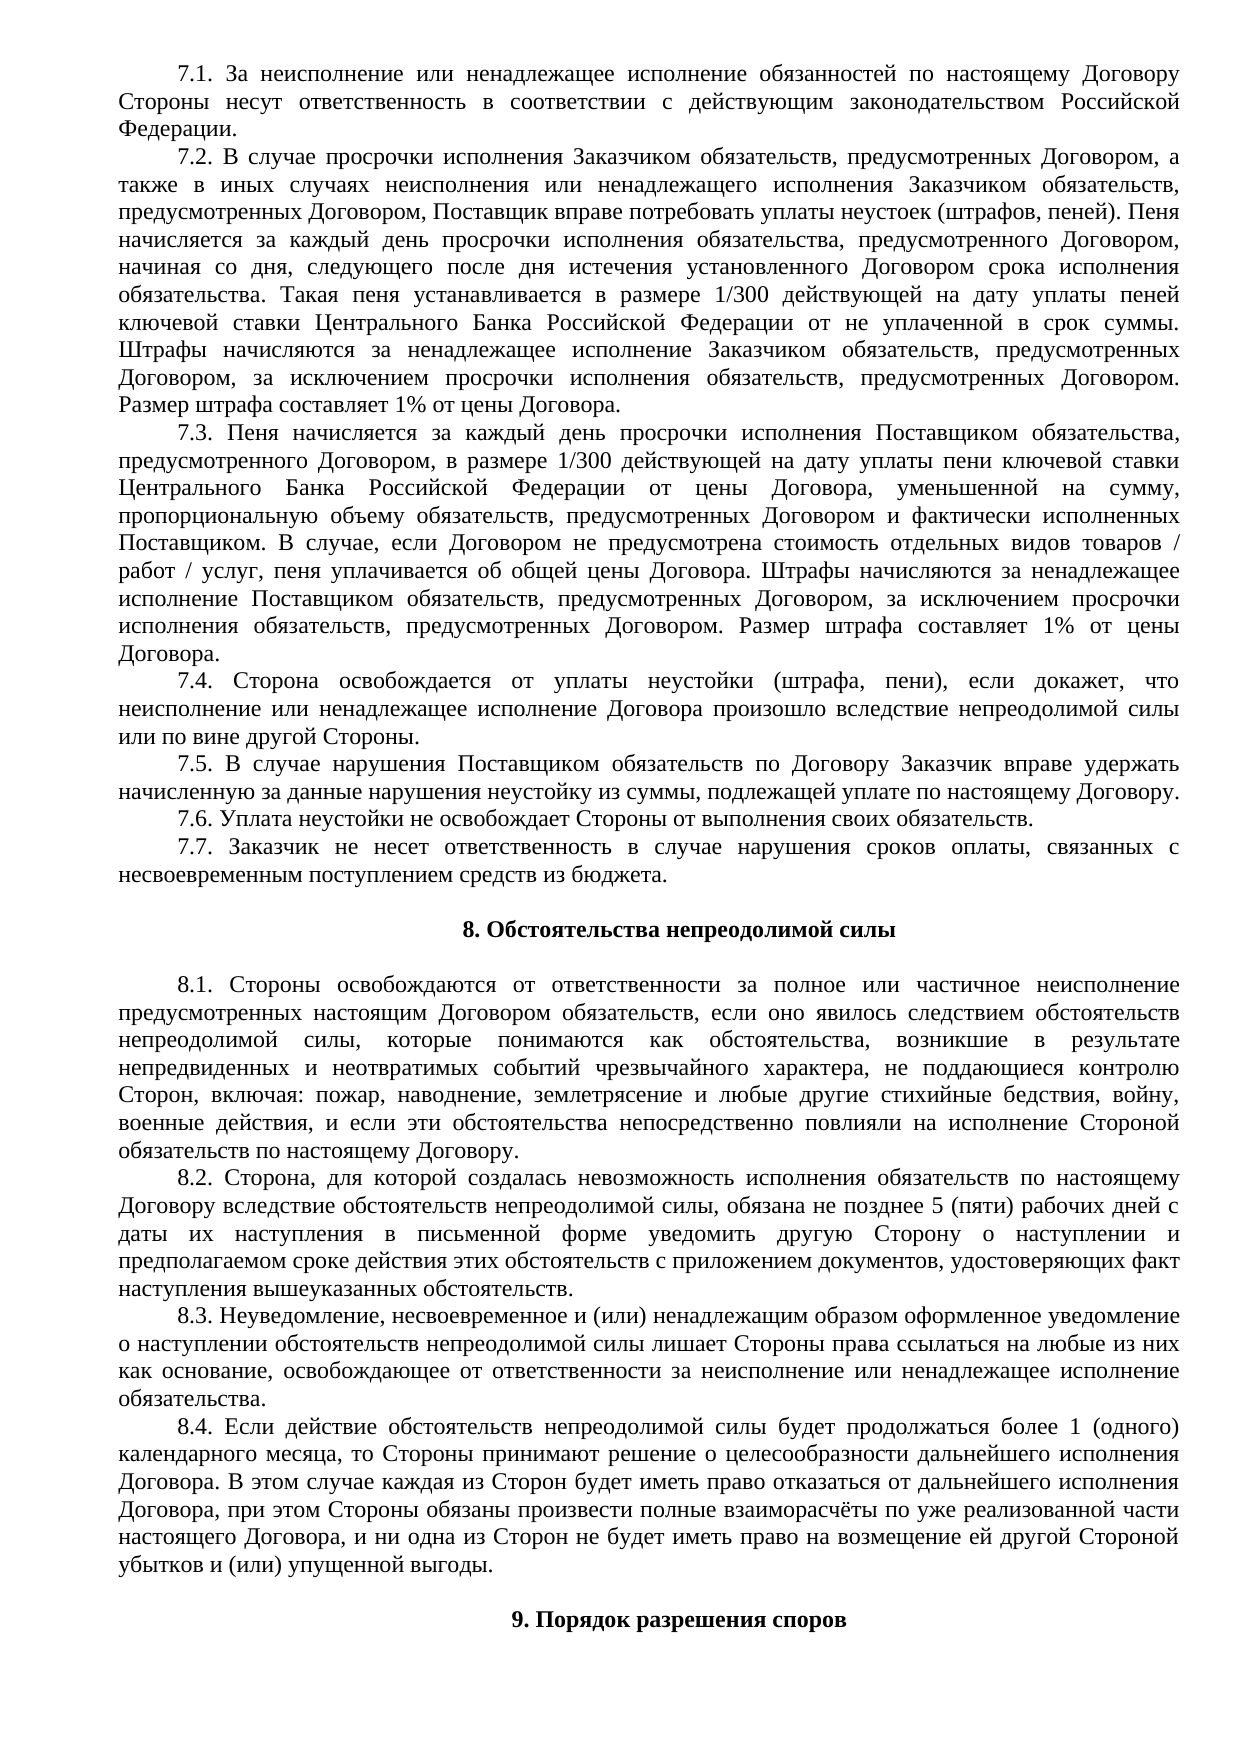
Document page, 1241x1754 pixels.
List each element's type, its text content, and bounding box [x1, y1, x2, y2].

text 7.1. За неисполнение или ненадлежащее исполнение обязанностей по настоящему Договору Стороны несут ответственность в соответствии с действующим законодательством Российской Федерации. [118, 59, 1181, 142]
text 8. Обстоятельства непреодолимой силы [118, 915, 1181, 942]
text 7.4. Сторона освобождается от уплаты неустойки (штрафа, пени), если докажет, что неисполнение или ненадлежащее исполнение Договора произошло вследствие непреодолимой силы или по вине другой Стороны. [118, 666, 1181, 749]
text 9. Порядок разрешения споров [118, 1605, 1181, 1633]
text 7.6. Уплата неустойки не освобождает Стороны от выполнения своих обязательств. [118, 804, 1181, 832]
text 7.7. Заказчик не несет ответственность в случае нарушения сроков оплаты, связанных с несвоевременным поступлением средств из бюджета. [118, 832, 1181, 887]
text 8.3. Неуведомление, несвоевременное и (или) ненадлежащим образом оформленное уведомление о наступлении обстоятельств непреодолимой силы лишает Стороны права ссылаться на любые из них как основание, освобождающее от ответственности за неисполнение или ненадлежащее исполнение обязательства. [118, 1301, 1181, 1412]
text 7.5. В случае нарушения Поставщиком обязательств по Договору Заказчик вправе удержать начисленную за данные нарушения неустойку из суммы, подлежащей уплате по настоящему Договору. [118, 749, 1181, 804]
text 8.1. Стороны освобождаются от ответственности за полное или частичное неисполнение предусмотренных настоящим Договором обязательств, если оно явилось следствием обстоятельств непреодолимой силы, которые понимаются как обстоятельства, возникшие в результате непредвиденных и неотвратимых событий чрезвычайного характера, не поддающиеся контролю Сторон, включая: пожар, наводнение, землетрясение и любые другие стихийные бедствия, войну, военные действия, и если эти обстоятельства непосредственно повлияли на исполнение Стороной обязательств по настоящему Договору. [118, 970, 1181, 1163]
text 7.3. Пеня начисляется за каждый день просрочки исполнения Поставщиком обязательства, предусмотренного Договором, в размере 1/300 действующей на дату уплаты пени ключевой ставки Центрального Банка Российской Федерации от цены Договора, уменьшенной на сумму, пропорциональную объему обязательств, предусмотренных Договором и фактически исполненных Поставщиком. В случае, если Договором не предусмотрена стоимость отдельных видов товаров / работ / услуг, пеня уплачивается об общей цены Договора. Штрафы начисляются за ненадлежащее исполнение Поставщиком обязательств, предусмотренных Договором, за исключением просрочки исполнения обязательств, предусмотренных Договором. Размер штрафа составляет 1% от цены Договора. [118, 418, 1181, 666]
text 8.2. Сторона, для которой создалась невозможность исполнения обязательств по настоящему Договору вследствие обстоятельств непреодолимой силы, обязана не позднее 5 (пяти) рабочих дней с даты их наступления в письменной форме уведомить другую Сторону о наступлении и предполагаемом сроке действия этих обстоятельств с приложением документов, удостоверяющих факт наступления вышеуказанных обстоятельств. [118, 1163, 1181, 1301]
text 7.2. В случае просрочки исполнения Заказчиком обязательств, предусмотренных Договором, а также в иных случаях неисполнения или ненадлежащего исполнения Заказчиком обязательств, предусмотренных Договором, Поставщик вправе потребовать уплаты неустоек (штрафов, пеней). Пеня начисляется за каждый день просрочки исполнения обязательства, предусмотренного Договором, начиная со дня, следующего после дня истечения установленного Договором срока исполнения обязательства. Такая пеня устанавливается в размере 1/300 действующей на дату уплаты пеней ключевой ставки Центрального Банка Российской Федерации от не уплаченной в срок суммы. Штрафы начисляются за ненадлежащее исполнение Заказчиком обязательств, предусмотренных Договором, за исключением просрочки исполнения обязательств, предусмотренных Договором. Размер штрафа составляет 1% от цены Договора. [118, 142, 1181, 418]
text 8.4. Если действие обстоятельств непреодолимой силы будет продолжаться более 1 (одного) календарного месяца, то Стороны принимают решение о целесообразности дальнейшего исполнения Договора. В этом случае каждая из Сторон будет иметь право отказаться от дальнейшего исполнения Договора, при этом Стороны обязаны произвести полные взаиморасчёты по уже реализованной части настоящего Договора, и ни одна из Сторон не будет иметь право на возмещение ей другой Стороной убытков и (или) упущенной выгоды. [118, 1412, 1181, 1577]
